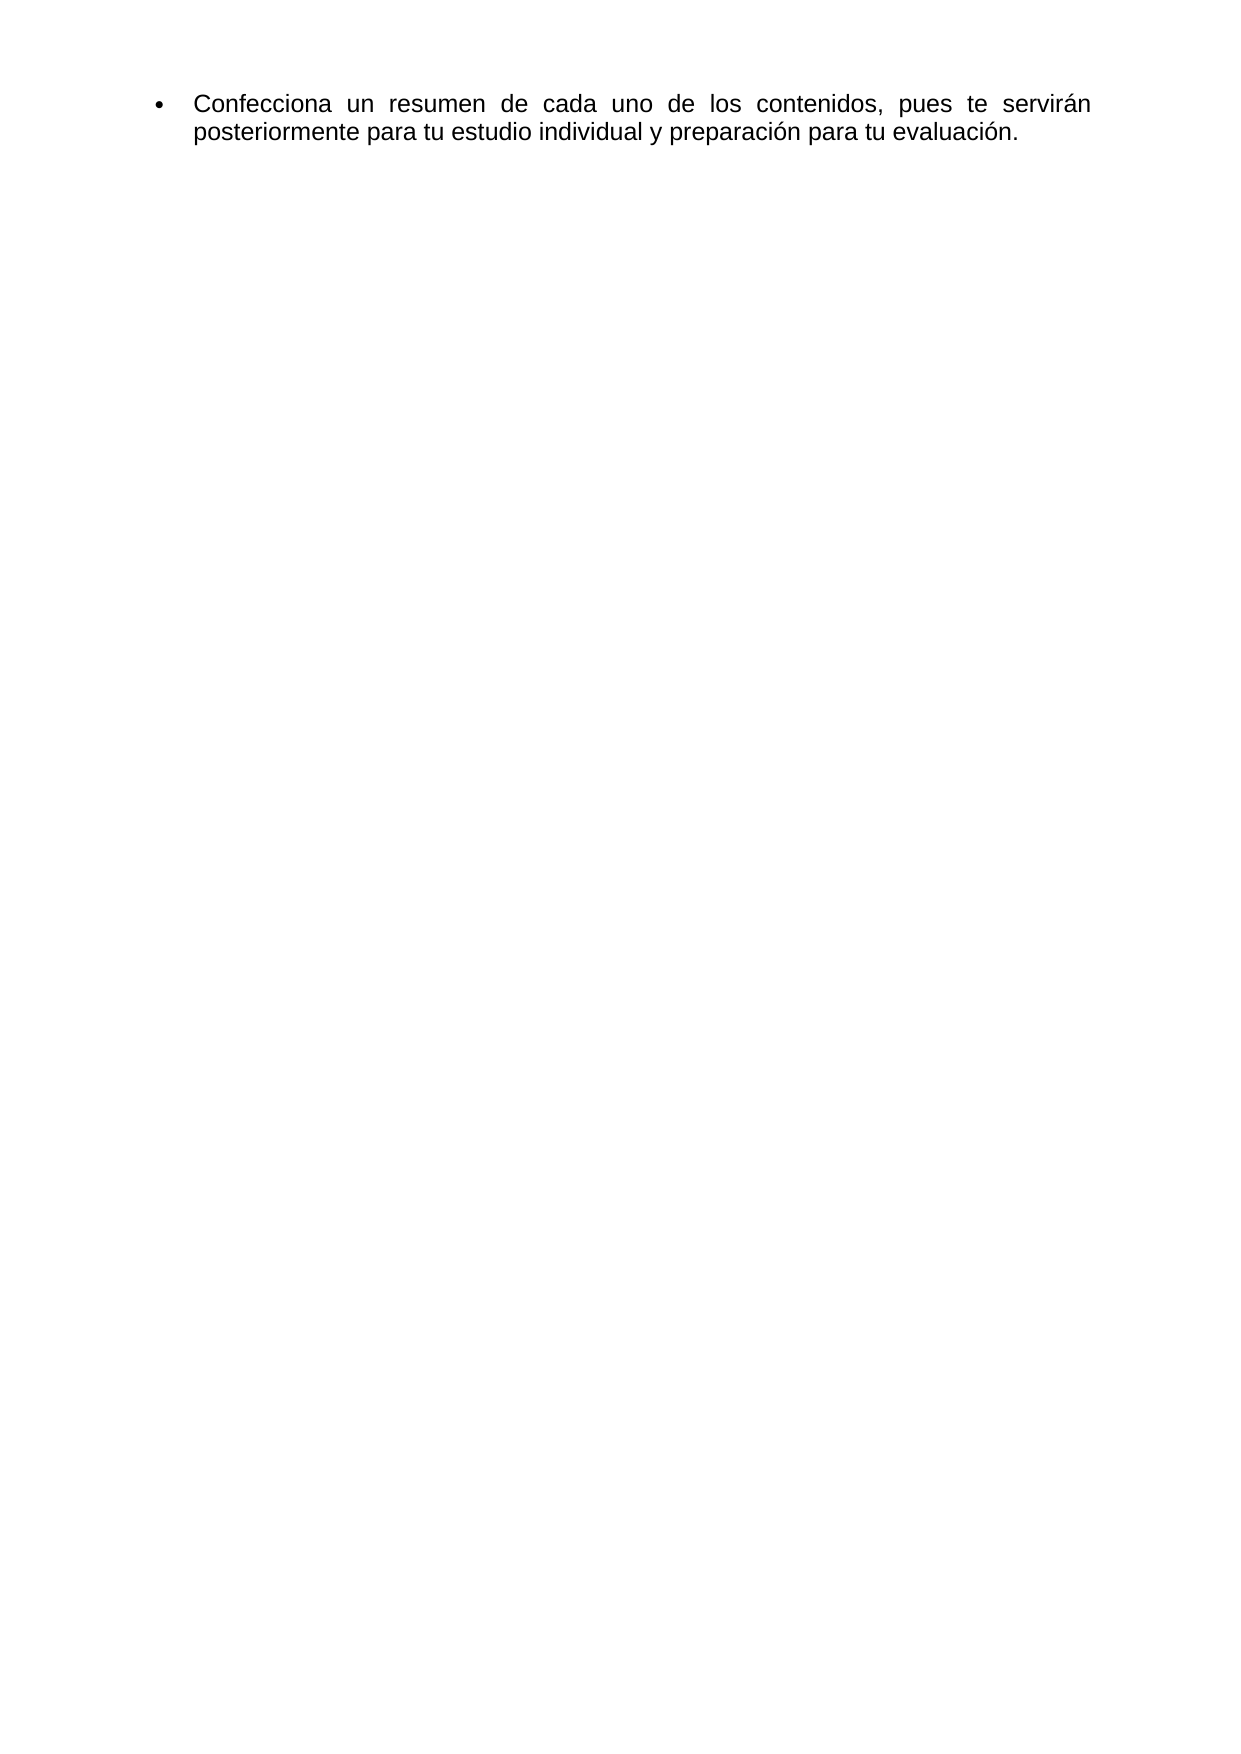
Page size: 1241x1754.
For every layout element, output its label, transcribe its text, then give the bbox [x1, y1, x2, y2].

list Confecciona un resumen de cada uno de los contenidos, pues te servirán posteriormente para tu estudio individual y preparación para tu evaluación. [156, 89, 1093, 146]
